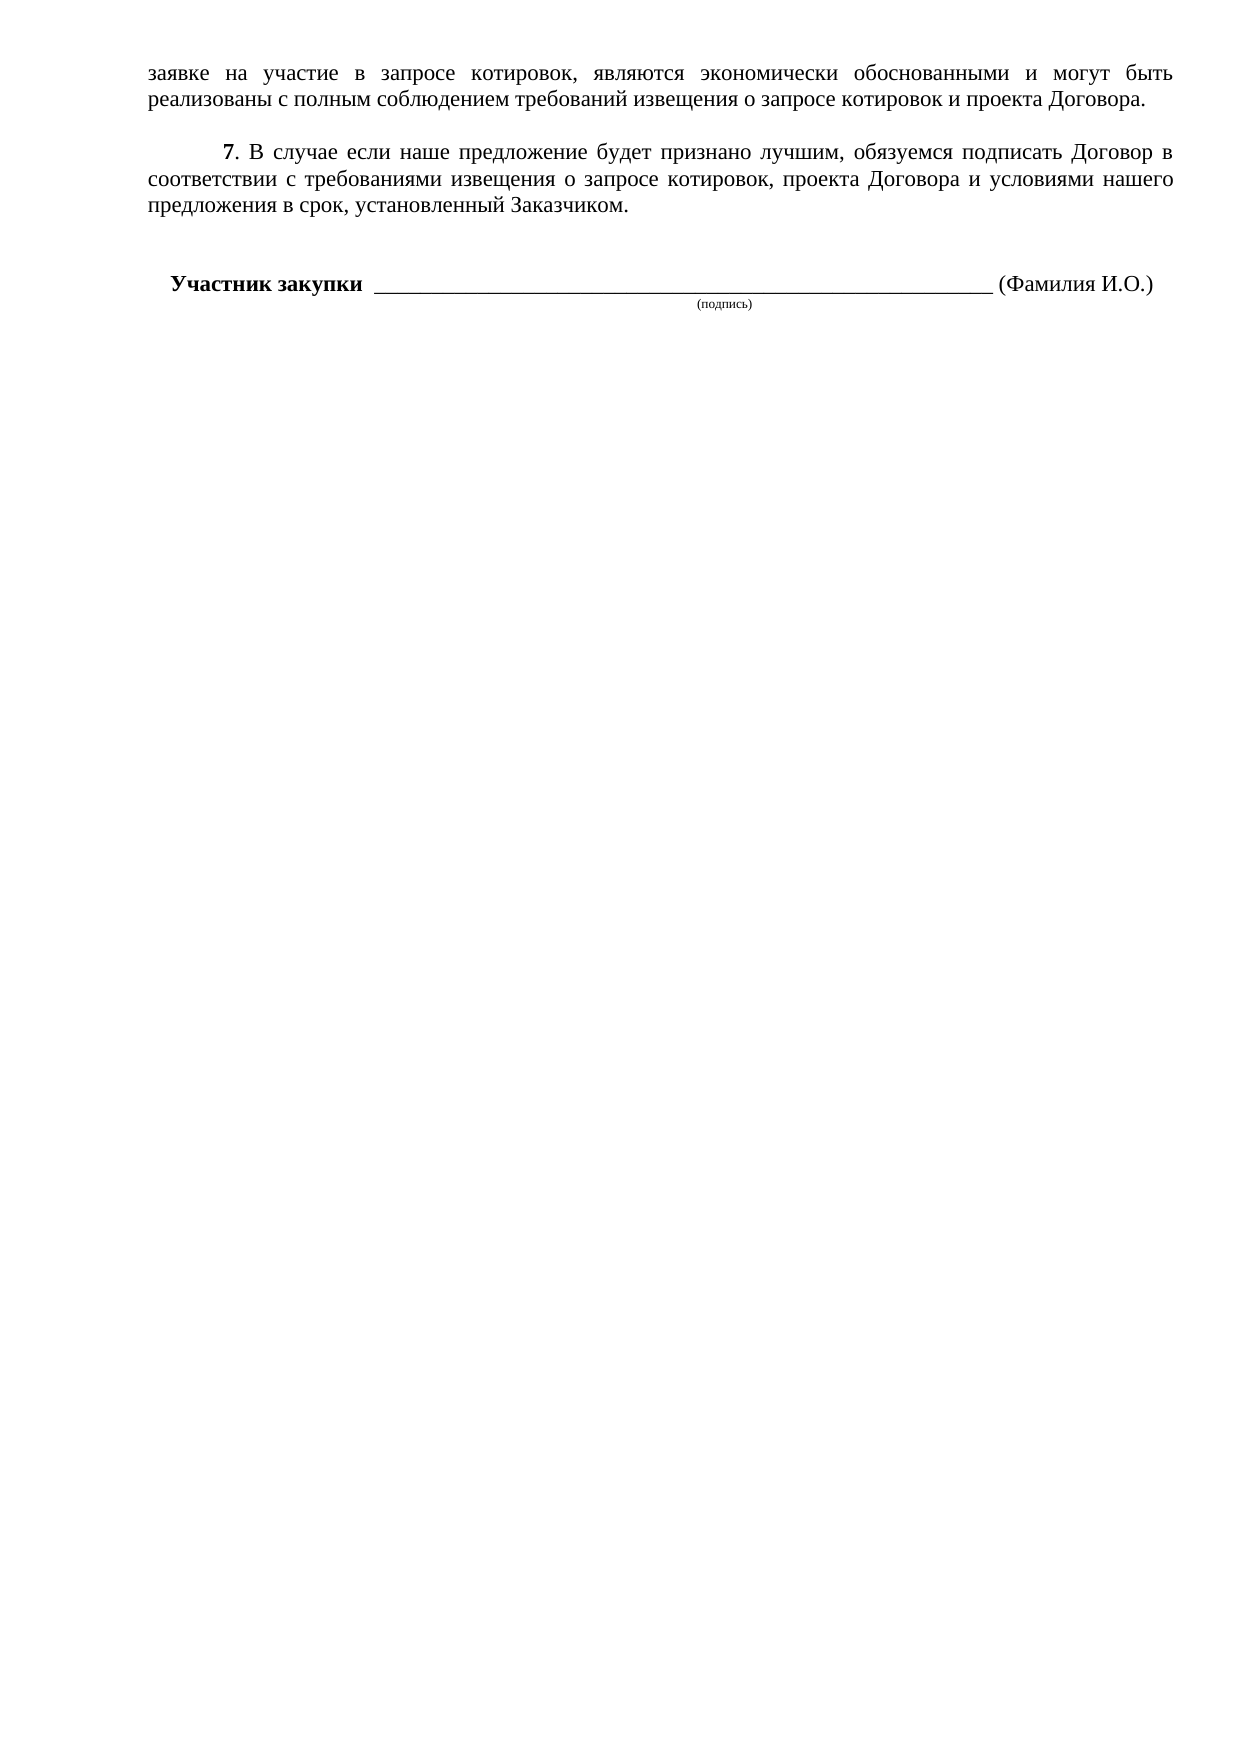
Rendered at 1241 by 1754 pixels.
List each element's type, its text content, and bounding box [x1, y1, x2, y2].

text (подпись) [148, 296, 1175, 323]
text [148, 59, 1175, 112]
text 7. В случае если наше предложение будет признано лучшим, обязуемся подписать Договор в соответствии с требованиями извещения о запросе котировок, проекта Договора и условиями нашего предложения в срок, установленный Заказчиком. [148, 138, 1175, 217]
text Участник закупки ______________________________________________________ (Фамилия И.О.) [148, 270, 1175, 296]
